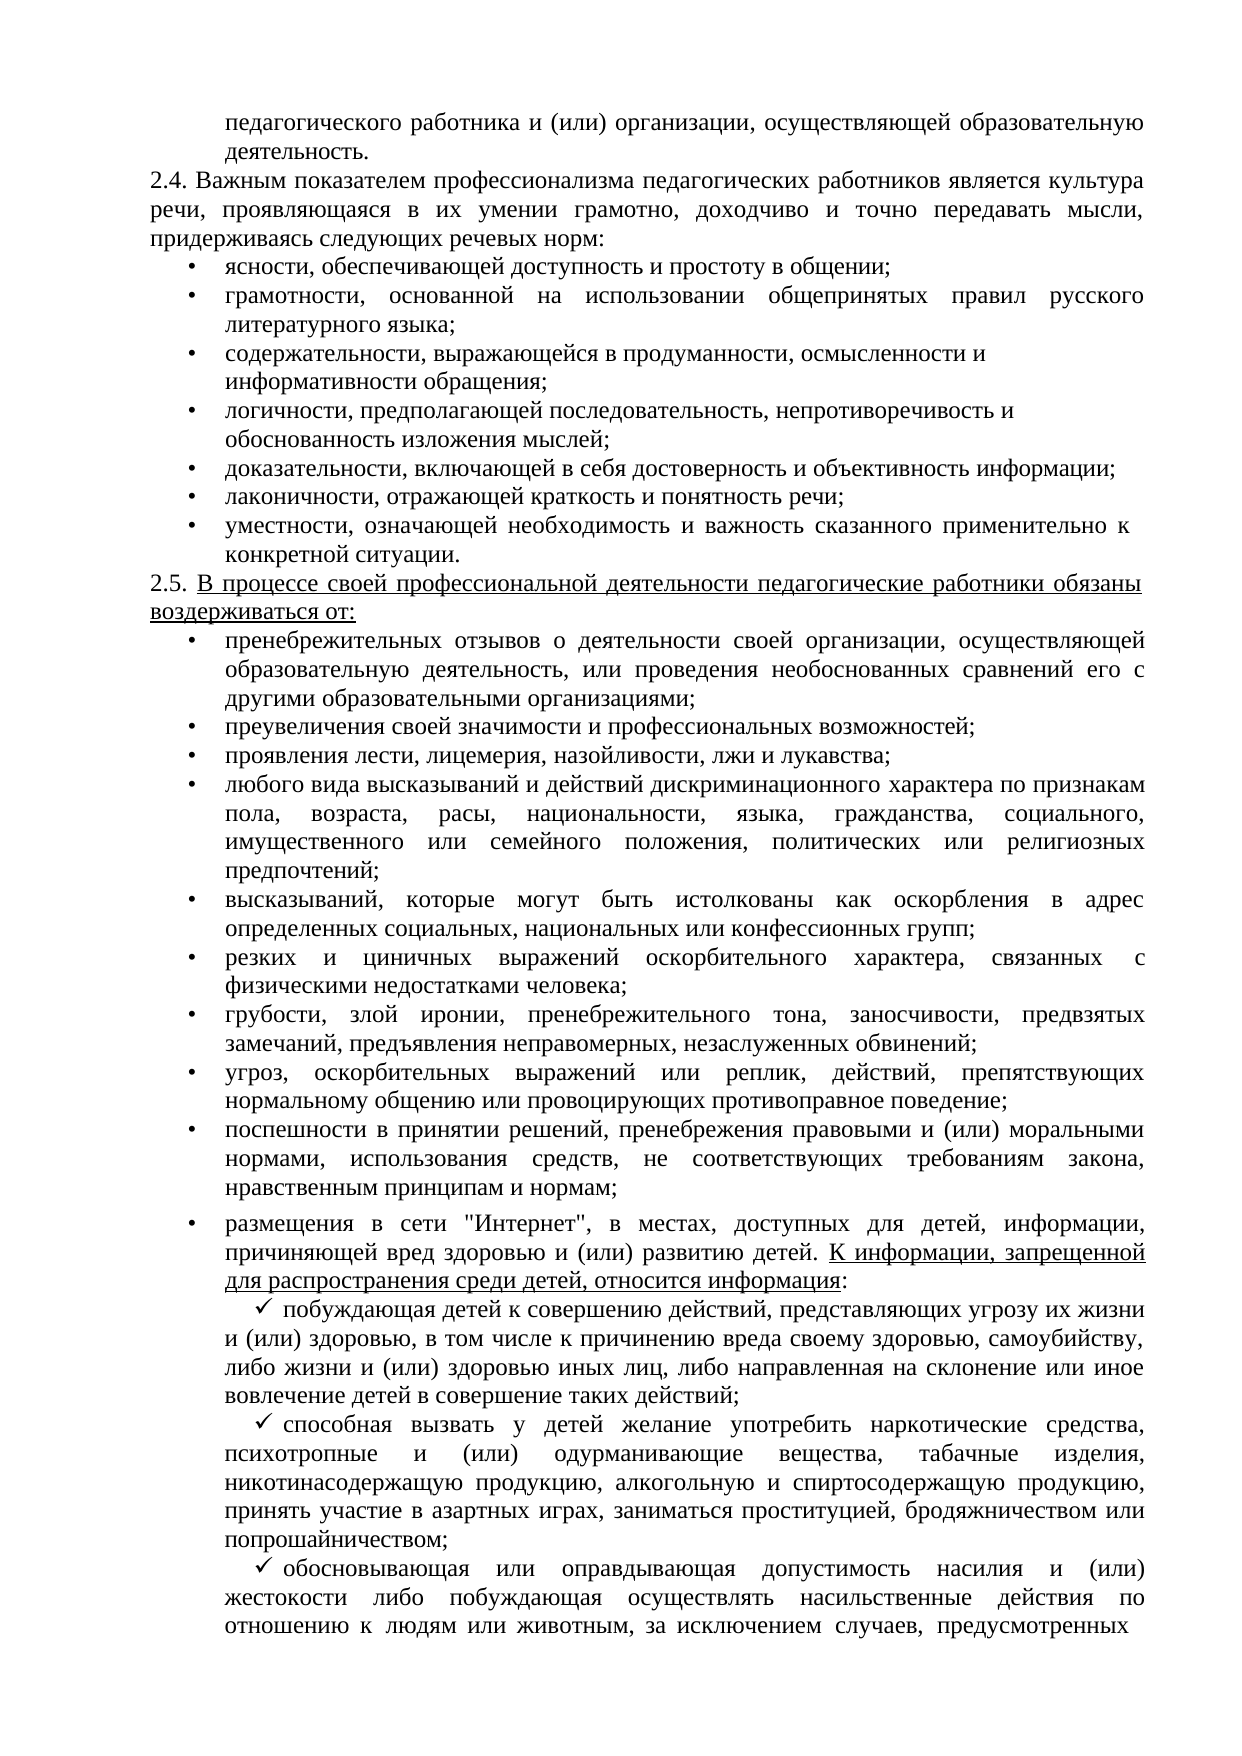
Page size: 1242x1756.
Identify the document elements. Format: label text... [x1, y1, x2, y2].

list поспешности в принятии решений, пренебрежения правовыми и (или) моральными нормами, использования средств, не соответствующих требованиям закона, нравственным принципам и нормам; [187, 1114, 1145, 1200]
list Важным показателем профессионализма педагогических работников является культура речи, проявляющаяся в их умении грамотно, доходчиво и точно передавать мысли, придерживаясь следующих речевых норм: [150, 165, 1145, 251]
list преувеличения своей значимости и профессиональных возможностей; [187, 711, 1197, 740]
list высказываний, которые могут быть истолкованы как оскорбления в адрес определенных социальных, национальных или конфессионных групп; [187, 884, 1145, 941]
list обосновывающая или оправдывающая допустимость насилия и (или) жестокости либо побуждающая осуществлять насильственные действия по отношению к людям или животным, за исключением случаев, предусмотренных [224, 1553, 1146, 1639]
list пренебрежительных отзывов о деятельности своей организации, осуществляющей образовательную деятельность, или проведения необоснованных сравнений его с другими образовательными организациями; [187, 625, 1146, 711]
list уместности, означающей необходимость и важность сказанного применительно к конкретной ситуации. [187, 510, 1142, 568]
list размещения в сети "Интернет", в местах, доступных для детей, информации, причиняющей вред здоровью и (или) развитию детей. К информации, запрещенной для распространения среди детей, относится информация: [187, 1208, 1146, 1294]
list угроз, оскорбительных выражений или реплик, действий, препятствующих нормальному общению или провоцирующих противоправное поведение; [187, 1057, 1145, 1114]
list доказательности, включающей в себя достоверность и объективность информации; [187, 453, 1197, 481]
list ясности, обеспечивающей доступность и простоту в общении; [187, 251, 1197, 280]
list В процессе своей профессиональной деятельности педагогические работники обязаны воздерживаться от: [150, 568, 1142, 625]
list грубости, злой иронии, пренебрежительного тона, заносчивости, предвзятых замечаний, предъявления неправомерных, незаслуженных обвинений; [187, 999, 1146, 1057]
text педагогического работника и (или) организации, осуществляющей образовательную деятельность. [225, 107, 1145, 165]
list способная вызвать у детей желание употребить наркотические средства, психотропные и (или) одурманивающие вещества, табачные изделия, никотинасодержащую продукцию, алкогольную и спиртосодержащую продукцию, принять участие в азартных играх, заниматься проституцией, бродяжничеством или попрошайничеством; [224, 1409, 1146, 1553]
list любого вида высказываний и действий дискриминационного характера по признакам пола, возраста, расы, национальности, языка, гражданства, социального, имущественного или семейного положения, политических или религиозных предпочтений; [187, 769, 1146, 884]
list резких и циничных выражений оскорбительного характера, связанных с физическими недостатками человека; [187, 942, 1146, 999]
list побуждающая детей к совершению действий, представляющих угрозу их жизни и (или) здоровью, в том числе к причинению вреда своему здоровью, самоубийству, либо жизни и (или) здоровью иных лиц, либо направленная на склонение или иное вовлечение детей в совершение таких действий; [224, 1294, 1145, 1409]
list лаконичности, отражающей краткость и понятность речи; [187, 481, 1197, 510]
list логичности, предполагающей последовательность, непротиворечивость и обоснованность изложения мыслей; [187, 395, 1015, 453]
list проявления лести, лицемерия, назойливости, лжи и лукавства; [187, 740, 1197, 769]
list содержательности, выражающейся в продуманности, осмысленности и информативности обращения; [187, 338, 987, 395]
list грамотности, основанной на использовании общепринятых правил русского литературного языка; [187, 280, 1145, 338]
